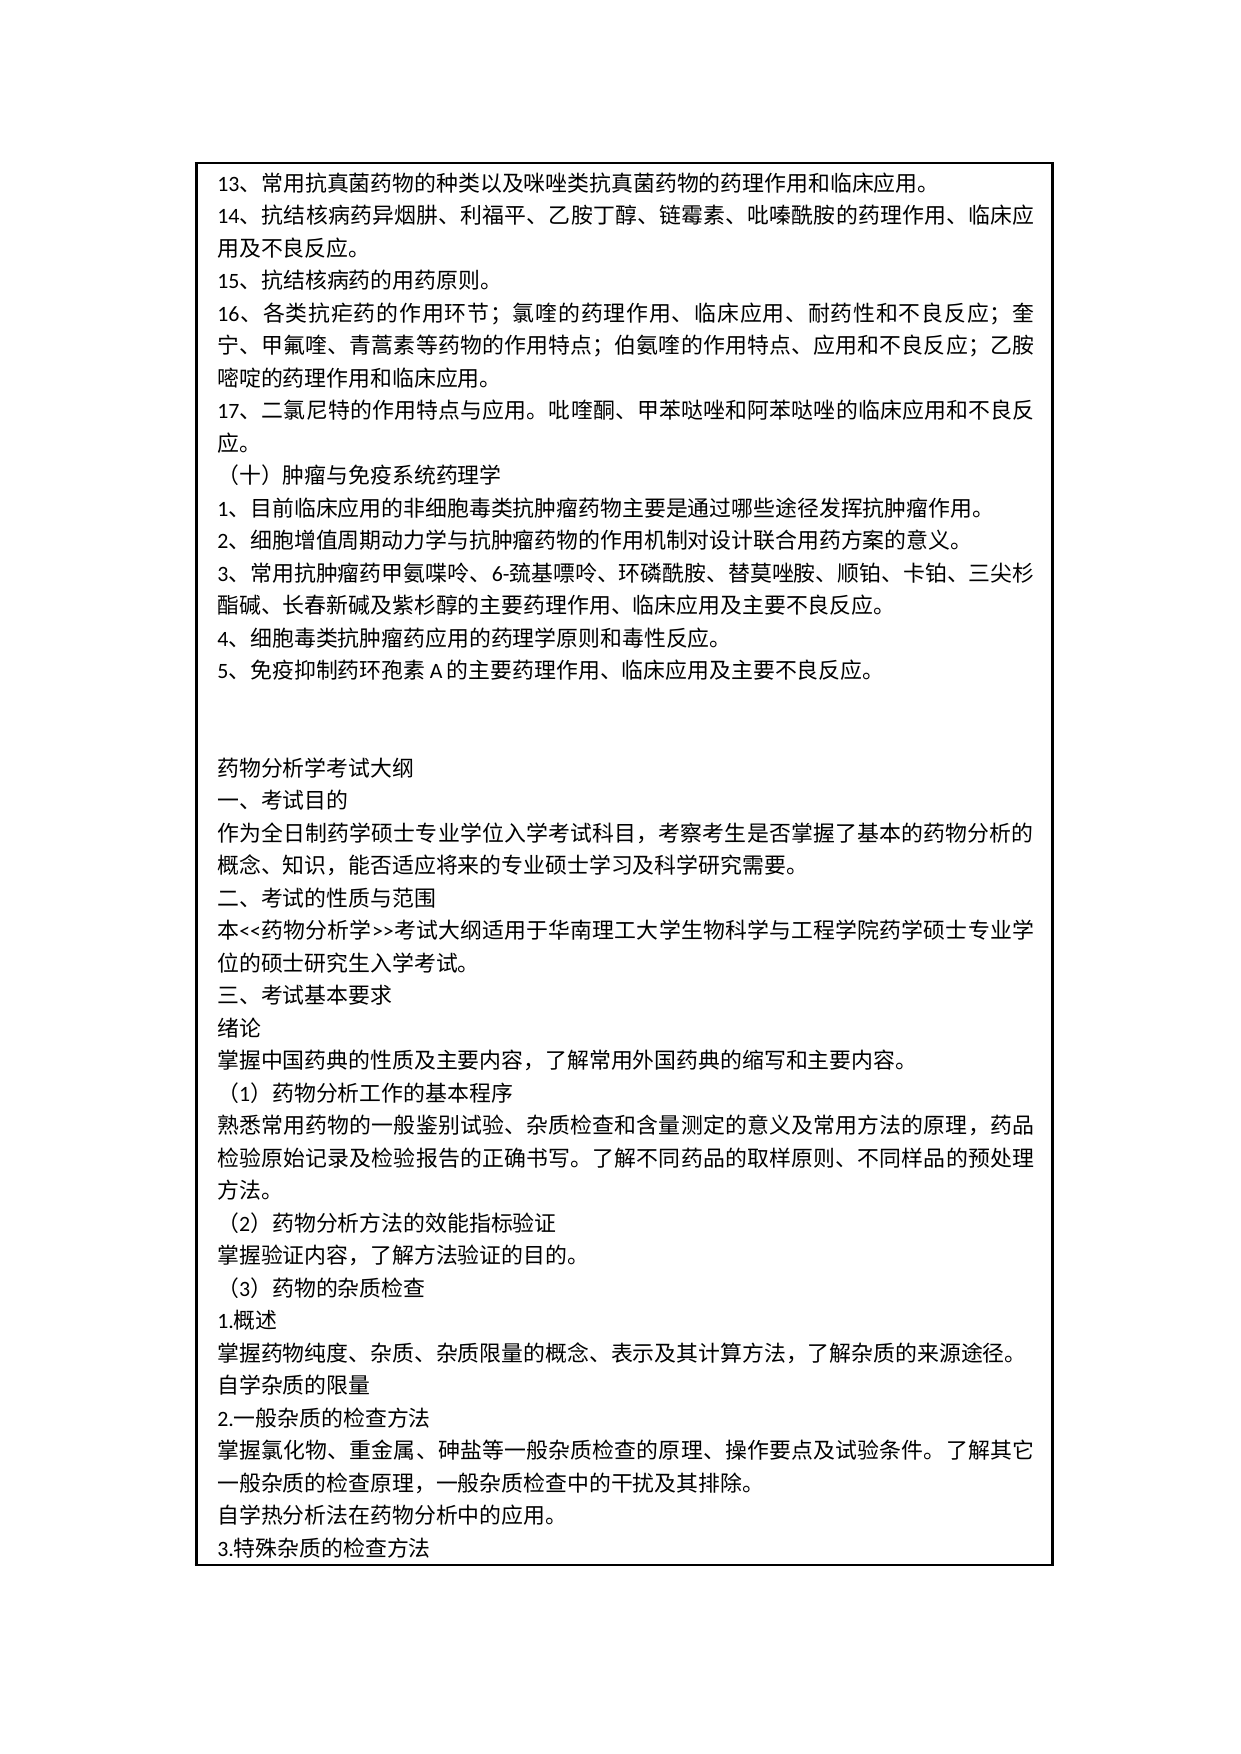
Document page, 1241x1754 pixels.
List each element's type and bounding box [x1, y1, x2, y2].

table_cell [198, 164, 1051, 1564]
